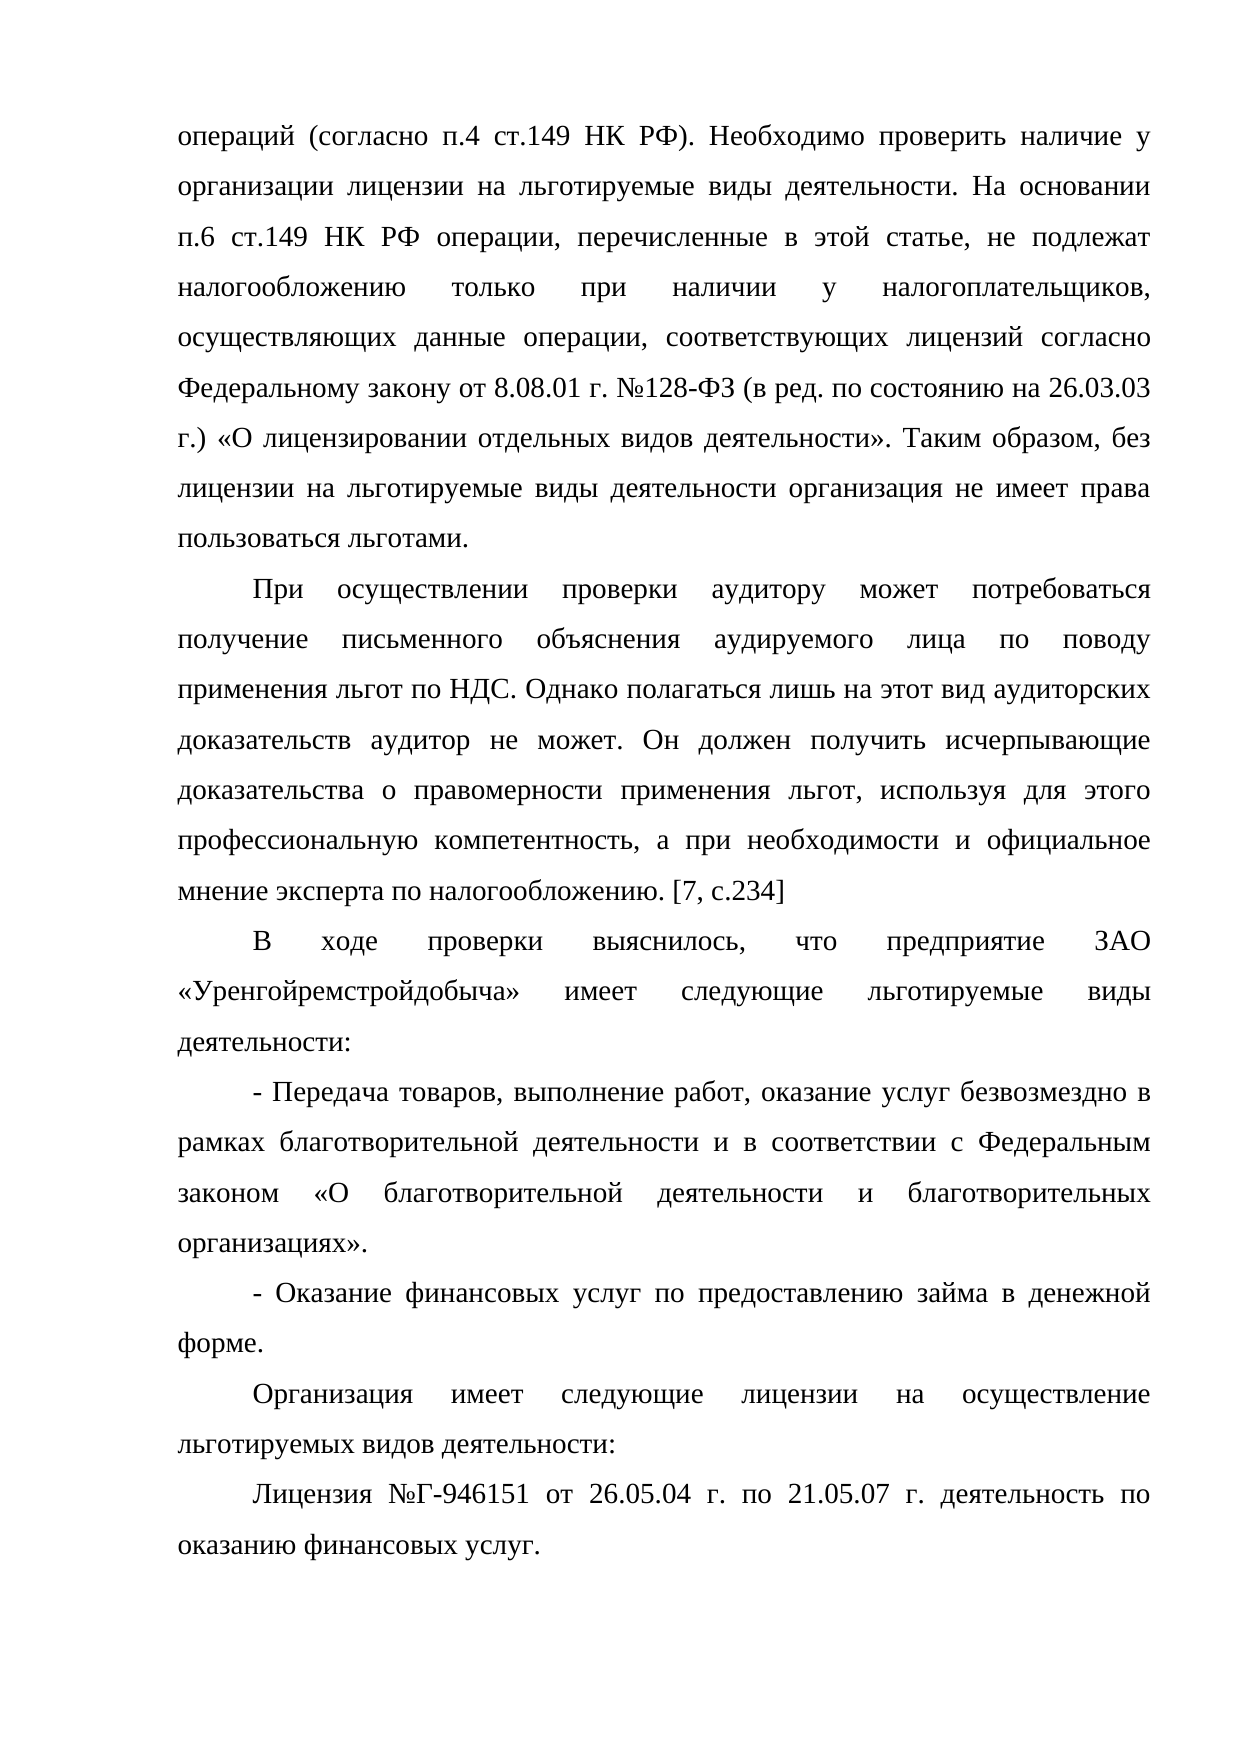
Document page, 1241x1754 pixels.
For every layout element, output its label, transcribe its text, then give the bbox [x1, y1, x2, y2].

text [177, 118, 1152, 554]
text - Оказание финансовых услуг по предоставлению займа в денежной форме. [177, 1275, 1152, 1359]
text В ходе проверки выяснилось, что предприятие ЗАО «Уренгойремстройдобыча» имеет следующие льготируемые виды деятельности: [177, 923, 1152, 1057]
text - Передача товаров, выполнение работ, оказание услуг безвозмездно в рамках благотворительной деятельности и в соответствии с Федеральным законом «О благотворительной деятельности и благотворительных организациях». [177, 1074, 1152, 1258]
text Организация имеет следующие лицензии на осуществление льготируемых видов деятельности: [177, 1376, 1152, 1460]
text Лицензия №Г-946151 от 26.05.04 г. по 21.05.07 г. деятельность по оказанию финансовых услуг. [177, 1477, 1152, 1560]
text При осуществлении проверки аудитору может потребоваться получение письменного объяснения аудируемого лица по поводу применения льгот по НДС. Однако полагаться лишь на этот вид аудиторских доказательств аудитор не может. Он должен получить исчерпывающие доказательства о правомерности применения льгот, используя для этого профессиональную компетентность, а при необходимости и официальное мнение эксперта по налогообложению. [7, с.234] [177, 571, 1152, 906]
